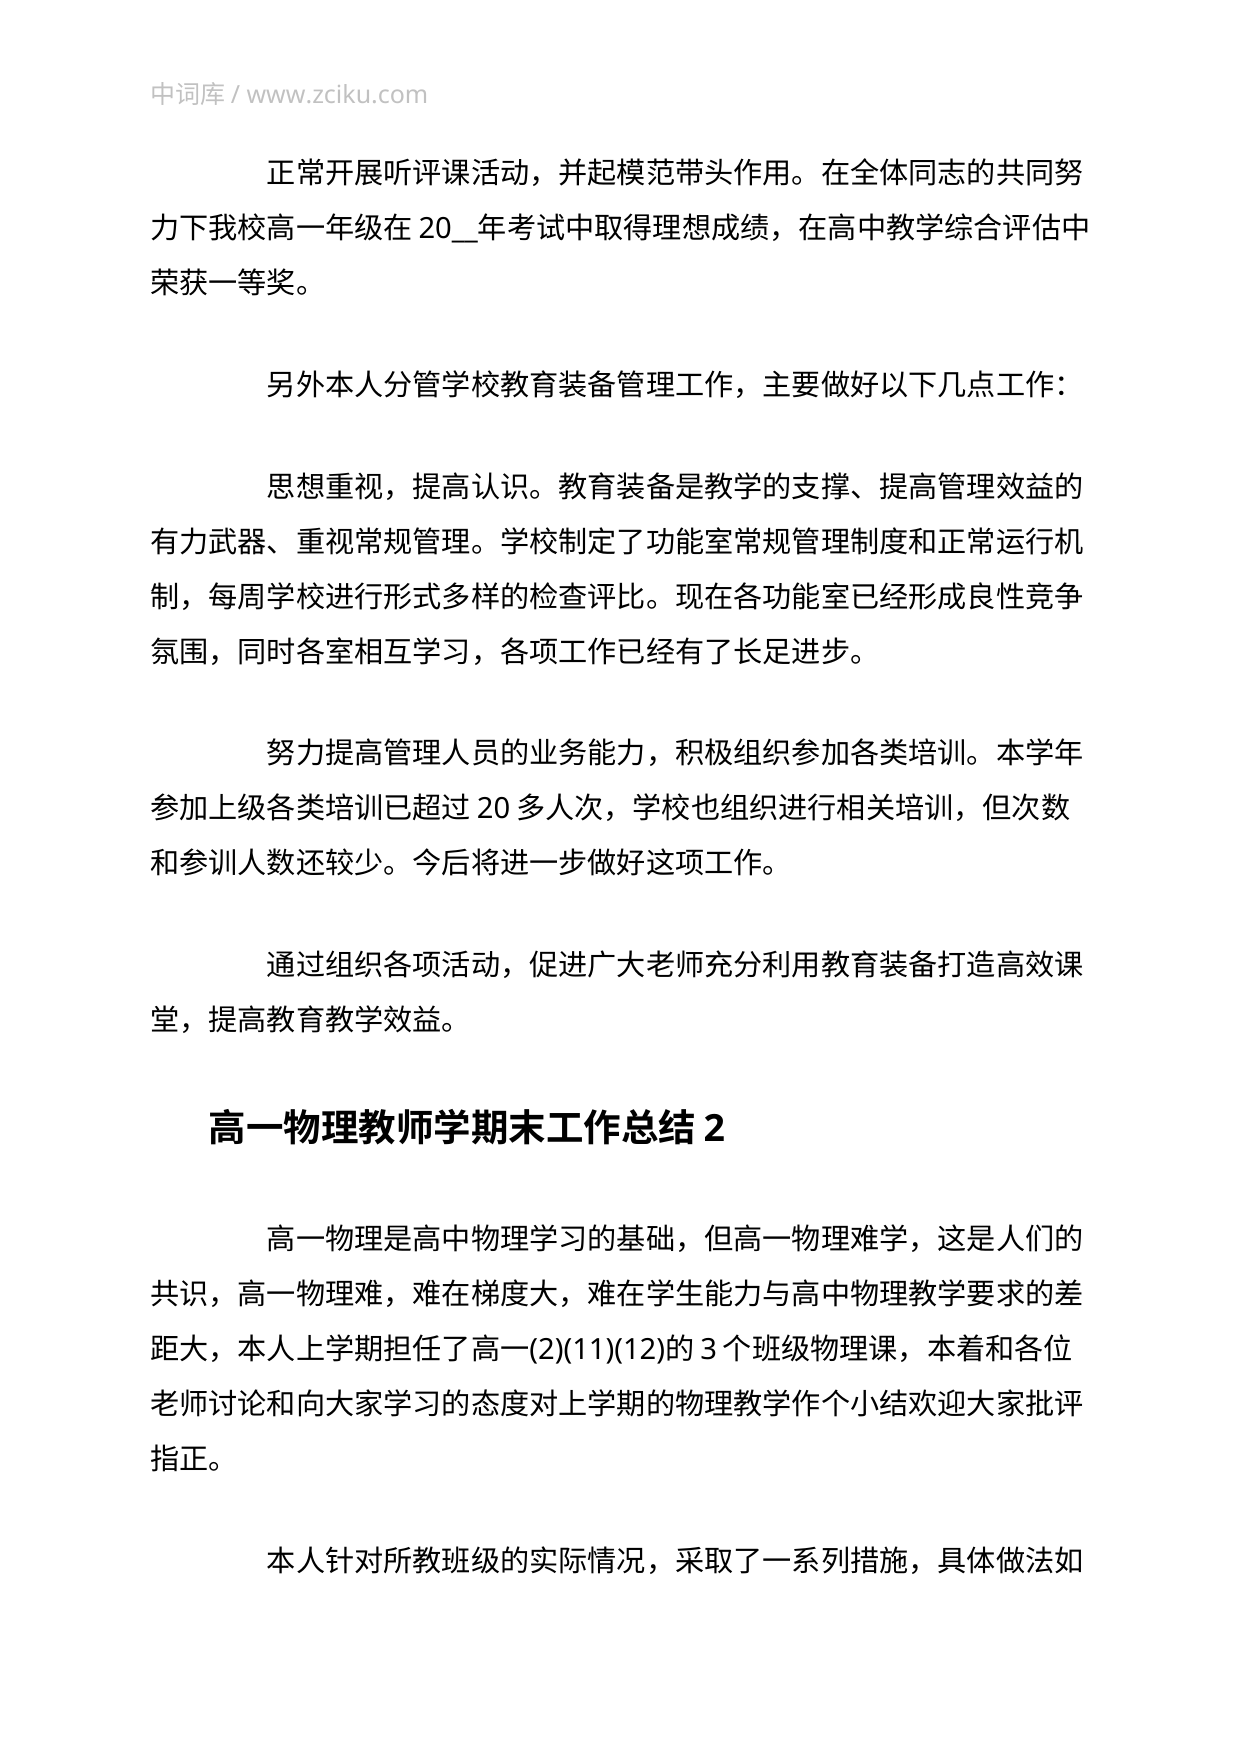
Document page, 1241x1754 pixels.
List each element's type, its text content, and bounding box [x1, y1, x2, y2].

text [150, 1537, 1090, 1579]
text 通过组织各项活动，促进广大老师充分利用教育装备打造高效课堂，提高教育教学效益。 [150, 942, 1090, 1039]
text 思想重视，提高认识。教育装备是教学的支撑、提高管理效益的有力武器、重视常规管理。学校制定了功能室常规管理制度和正常运行机制，每周学校进行形式多样的检查评比。现在各功能室已经形成良性竞争氛围，同时各室相互学习，各项工作已经有了长足进步。 [150, 463, 1090, 670]
text 另外本人分管学校教育装备管理工作，主要做好以下几点工作： [150, 362, 1090, 404]
text 努力提高管理人员的业务能力，积极组织参加各类培训。本学年参加上级各类培训已超过20多人次，学校也组织进行相关培训，但次数和参训人数还较少。今后将进一步做好这项工作。 [150, 730, 1090, 882]
text 高一物理是高中物理学习的基础，但高一物理难学，这是人们的共识，高一物理难，难在梯度大，难在学生能力与高中物理教学要求的差距大，本人上学期担任了高一(2)(11)(12)的3个班级物理课，本着和各位老师讨论和向大家学习的态度对上学期的物理教学作个小结欢迎大家批评指正。 [150, 1216, 1090, 1478]
text 正常开展听评课活动，并起模范带头作用。在全体同志的共同努力下我校高一年级在20__年考试中取得理想成绩，在高中教学综合评估中荣获一等奖。 [150, 150, 1090, 302]
text 高一物理教师学期末工作总结2 [150, 1098, 1090, 1153]
